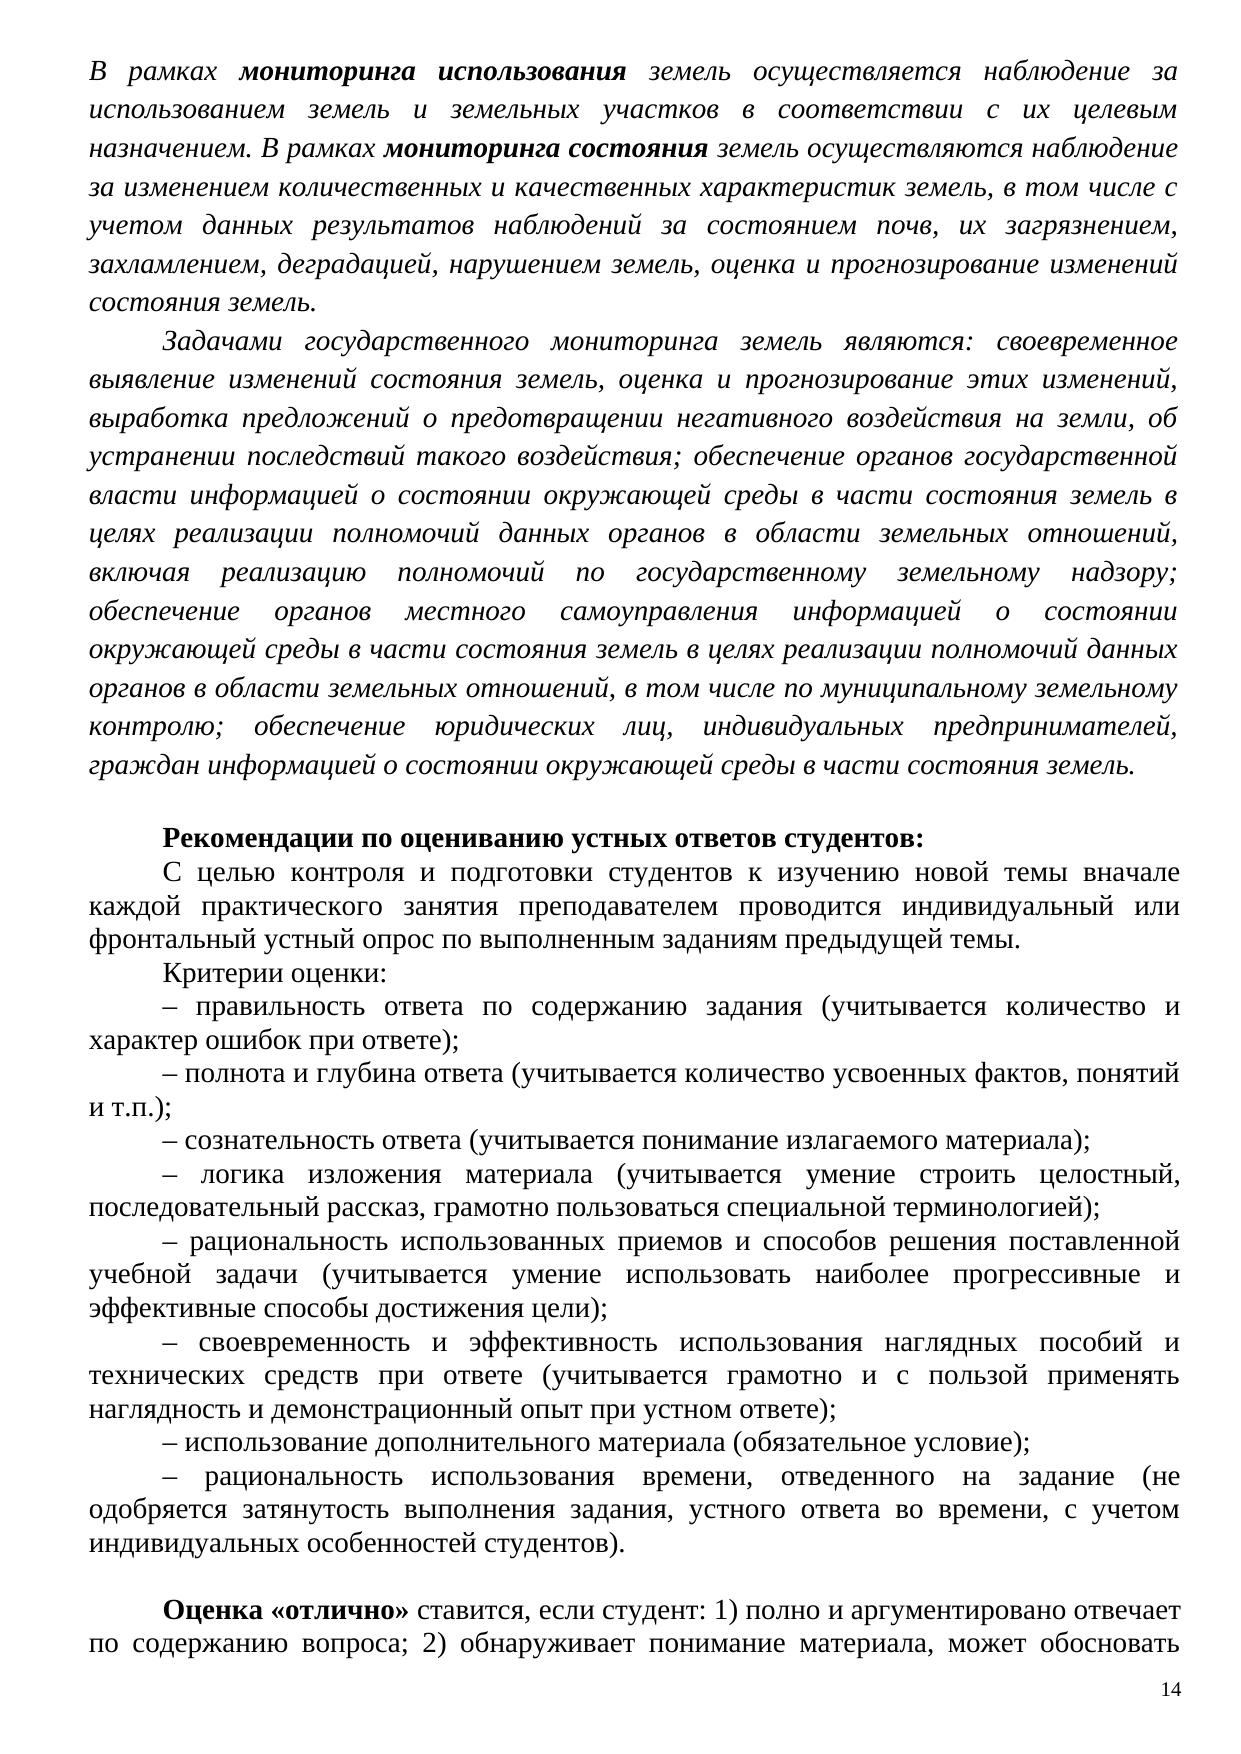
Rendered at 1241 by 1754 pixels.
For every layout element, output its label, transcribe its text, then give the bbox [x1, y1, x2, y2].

text – рациональность использования времени, отведенного на задание (не одобряется затянутость выполнения задания, устного ответа во времени, с учетом индивидуальных особенностей студентов). [88, 1458, 1181, 1558]
text Критерии оценки: [88, 955, 1181, 988]
text – полнота и глубина ответа (учитывается количество усвоенных фактов, понятий и т.п.); [88, 1055, 1181, 1122]
text В рамках мониторинга использования земель осуществляется наблюдение за использованием земель и земельных участков в соответствии с их целевым назначением. В рамках мониторинга состояния земель осуществляются наблюдение за изменением количественных и качественных характеристик земель, в том числе с учетом данных результатов наблюдений за состоянием почв, их загрязнением, захламлением, деградацией, нарушением земель, оценка и прогнозирование изменений состояния земель. [88, 53, 1181, 318]
text – своевременность и эффективность использования наглядных пособий и технических средств при ответе (учитывается грамотно и с пользой применять наглядность и демонстрационный опыт при устном ответе); [88, 1324, 1181, 1424]
text Задачами государственного мониторинга земель являются: своевременное выявление изменений состояния земель, оценка и прогнозирование этих изменений, выработка предложений о предотвращении негативного воздействия на земли, об устранении последствий такого воздействия; обеспечение органов государственной власти информацией о состоянии окружающей среды в части состояния земель в целях реализации полномочий данных органов в области земельных отношений, включая реализацию полномочий по государственному земельному надзору; обеспечение органов местного самоуправления информацией о состоянии окружающей среды в части состояния земель в целях реализации полномочий данных органов в области земельных отношений, в том числе по муниципальному земельному контролю; обеспечение юридических лиц, индивидуальных предпринимателей, граждан информацией о состоянии окружающей среды в части состояния земель. [88, 323, 1181, 780]
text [88, 1592, 1181, 1659]
text С целью контроля и подготовки студентов к изучению новой темы вначале каждой практического занятия преподавателем проводится индивидуальный или фронтальный устный опрос по выполненным заданиям предыдущей темы. [88, 854, 1181, 955]
text – сознательность ответа (учитывается понимание излагаемого материала); [88, 1122, 1181, 1156]
text – правильность ответа по содержанию задания (учитывается количество и характер ошибок при ответе); [88, 988, 1181, 1055]
text – использование дополнительного материала (обязательное условие); [88, 1424, 1181, 1458]
text – логика изложения материала (учитывается умение строить целостный, последовательный рассказ, грамотно пользоваться специальной терминологией); [88, 1156, 1181, 1223]
text Рекомендации по оцениванию устных ответов студентов: [88, 821, 1181, 854]
text – рациональность использованных приемов и способов решения поставленной учебной задачи (учитывается умение использовать наиболее прогрессивные и эффективные способы достижения цели); [88, 1223, 1181, 1324]
